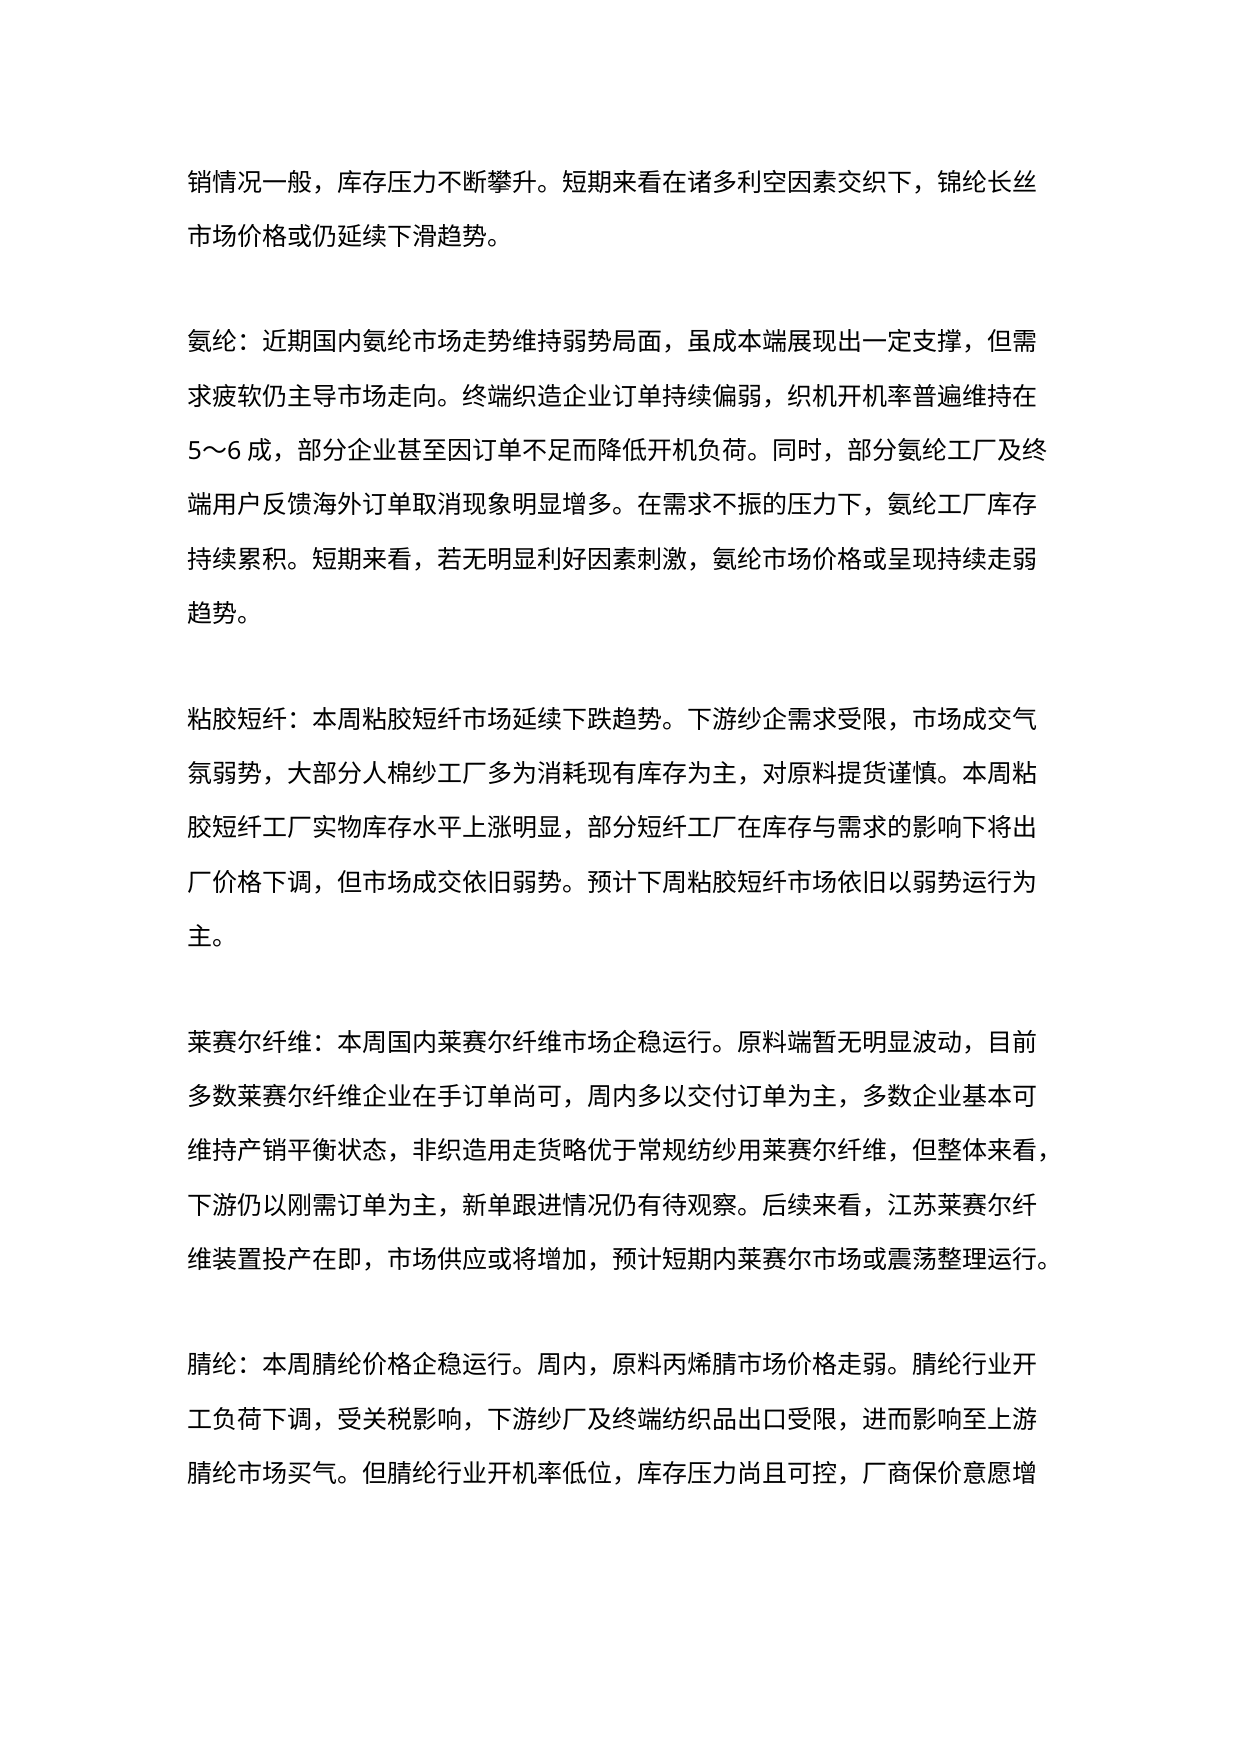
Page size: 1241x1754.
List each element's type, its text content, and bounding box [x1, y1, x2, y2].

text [187, 162, 1053, 253]
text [187, 1345, 1053, 1490]
text 氨纶：近期国内氨纶市场走势维持弱势局面，虽成本端展现出一定支撑，但需求疲软仍主导市场走向。终端织造企业订单持续偏弱，织机开机率普遍维持在5～6 成，部分企业甚至因订单不足而降低开机负荷。同时，部分氨纶工厂及终端用户反馈海外订单取消现象明显增多。在需求不振的压力下，氨纶工厂库存持续累积。短期来看，若无明显利好因素刺激，氨纶市场价格或呈现持续走弱趋势。 [187, 322, 1053, 630]
text 粘胶短纤：本周粘胶短纤市场延续下跌趋势。下游纱企需求受限，市场成交气氛弱势，大部分人棉纱工厂多为消耗现有库存为主，对原料提货谨慎。本周粘胶短纤工厂实物库存水平上涨明显，部分短纤工厂在库存与需求的影响下将出厂价格下调，但市场成交依旧弱势。预计下周粘胶短纤市场依旧以弱势运行为主。 [187, 699, 1053, 953]
text 莱赛尔纤维：本周国内莱赛尔纤维市场企稳运行。原料端暂无明显波动，目前多数莱赛尔纤维企业在手订单尚可，周内多以交付订单为主，多数企业基本可维持产销平衡状态，非织造用走货略优于常规纺纱用莱赛尔纤维，但整体来看，下游仍以刚需订单为主，新单跟进情况仍有待观察。后续来看，江苏莱赛尔纤维装置投产在即，市场供应或将增加，预计短期内莱赛尔市场或震荡整理运行。 [187, 1022, 1053, 1276]
